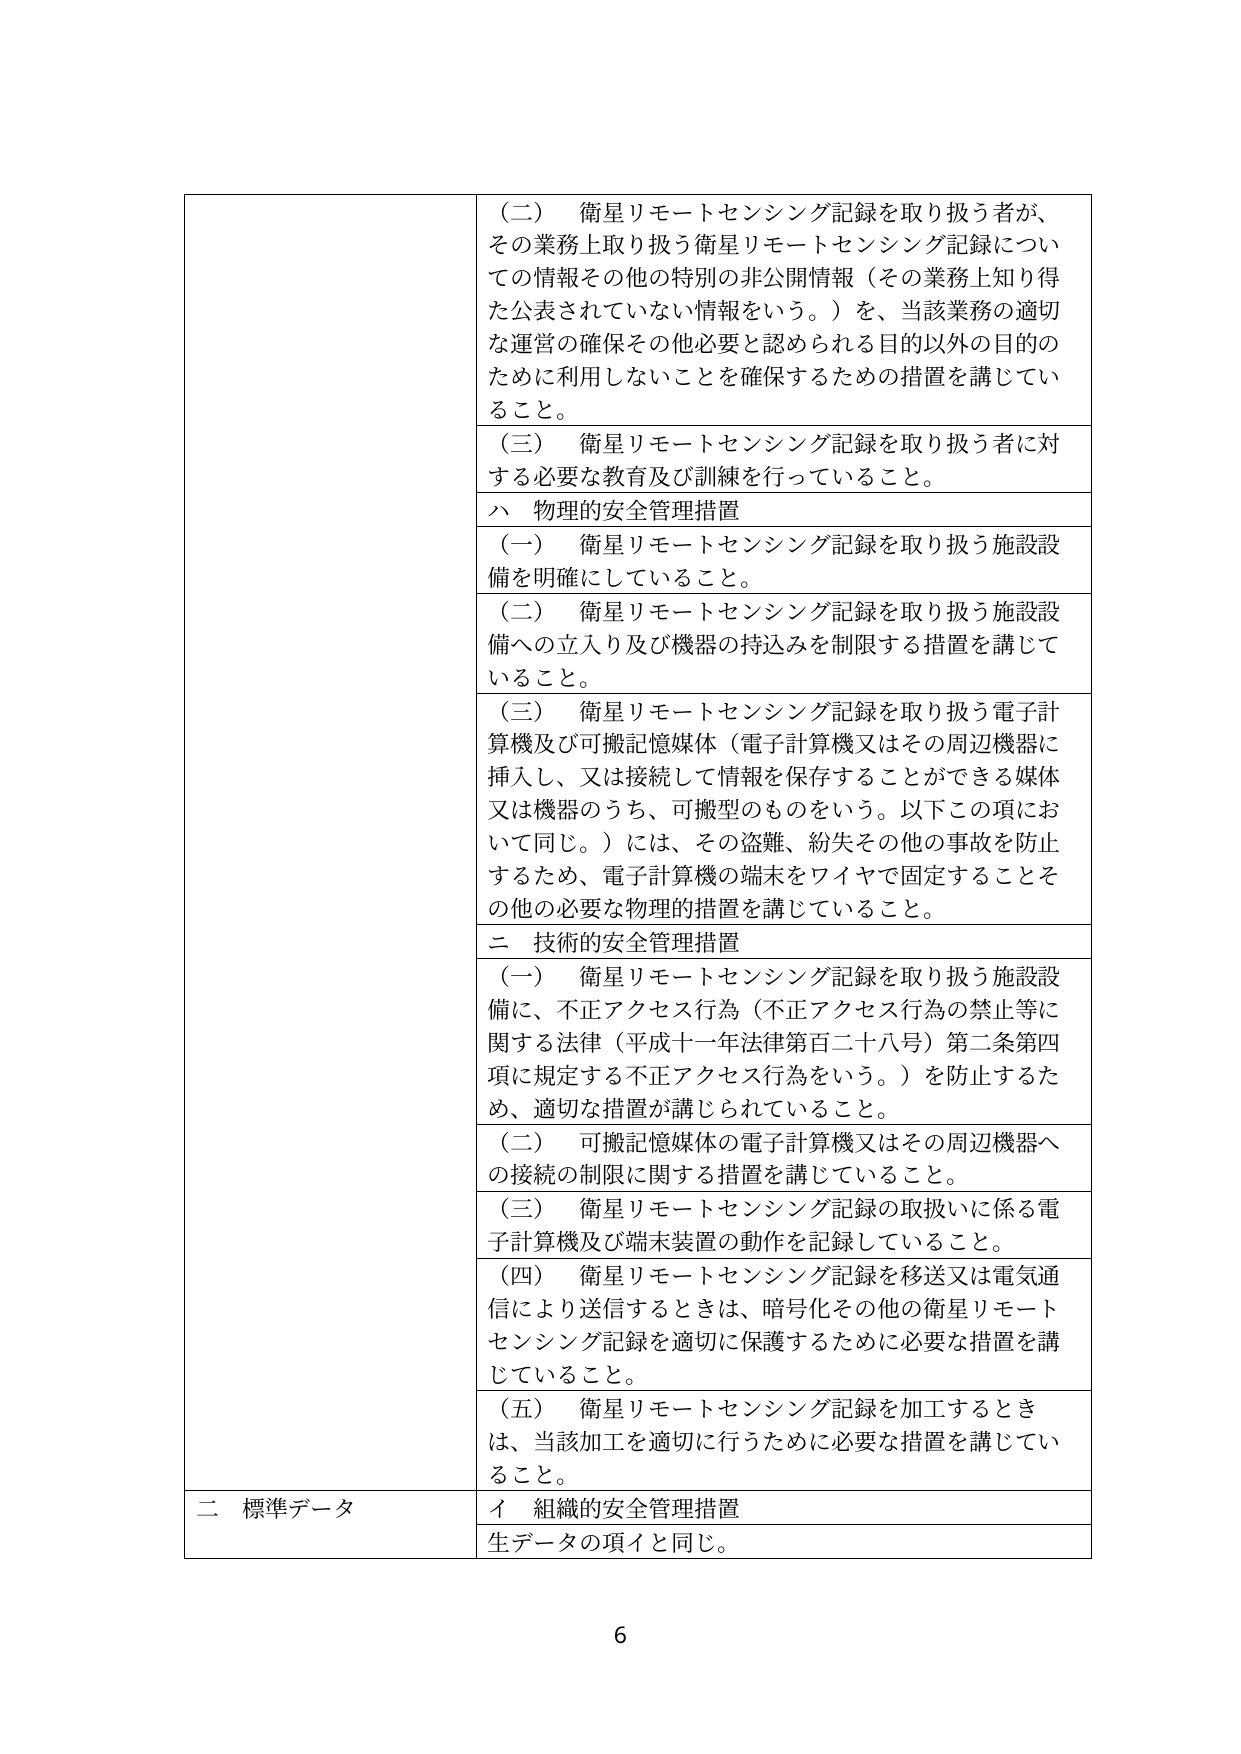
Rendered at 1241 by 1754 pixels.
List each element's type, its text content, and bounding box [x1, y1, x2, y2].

table_cell （一） 衛星リモートセンシング記録を取り扱う施設設備を明確にしていること。 [477, 527, 1091, 593]
table_cell ニ 技術的安全管理措置 [477, 925, 1091, 958]
table_cell （一） 衛星リモートセンシング記録を取り扱う施設設備に、不正アクセス行為（不正アクセス行為の禁止等に関する法律（平成十一年法律第百二十八号）第二条第四項に規定する不正アクセス行為をいう。）を防止するため、適切な措置が講じられていること。 [477, 959, 1091, 1124]
table_cell ハ 物理的安全管理措置 [477, 493, 1091, 526]
table_cell イ 組織的安全管理措置 [477, 1491, 1091, 1524]
table_cell （五） 衛星リモートセンシング記録を加工するときは、当該加工を適切に行うために必要な措置を講じていること。 [477, 1391, 1091, 1490]
table_cell （三） 衛星リモートセンシング記録の取扱いに係る電子計算機及び端末装置の動作を記録していること。 [477, 1192, 1091, 1257]
table_cell （四） 衛星リモートセンシング記録を移送又は電気通信により送信するときは、暗号化その他の衛星リモートセンシング記録を適切に保護するために必要な措置を講じていること。 [477, 1259, 1091, 1390]
table_cell 生データの項イと同じ。 [477, 1525, 1091, 1558]
table_cell （二） 衛星リモートセンシング記録を取り扱う者が、その業務上取り扱う衛星リモートセンシング記録についての情報その他の特別の非公開情報（その業務上知り得た公表されていない情報をいう。）を、当該業務の適切な運営の確保その他必要と認められる目的以外の目的のために利用しないことを確保するための措置を講じていること。 [477, 195, 1091, 425]
table_cell （三） 衛星リモートセンシング記録を取り扱う電子計算機及び可搬記憶媒体（電子計算機又はその周辺機器に挿入し、又は接続して情報を保存することができる媒体又は機器のうち、可搬型のものをいう。以下この項において同じ。）には、その盗難、紛失その他の事故を防止するため、電子計算機の端末をワイヤで固定することその他の必要な物理的措置を講じていること。 [477, 694, 1091, 924]
table_cell （二） 衛星リモートセンシング記録を取り扱う施設設備への立入り及び機器の持込みを制限する措置を講じていること。 [477, 594, 1091, 693]
table_cell （二） 可搬記憶媒体の電子計算機又はその周辺機器への接続の制限に関する措置を講じていること。 [477, 1125, 1091, 1191]
table_cell （三） 衛星リモートセンシング記録を取り扱う者に対する必要な教育及び訓練を行っていること。 [477, 426, 1091, 492]
table_cell 二 標準データ [185, 1491, 476, 1558]
